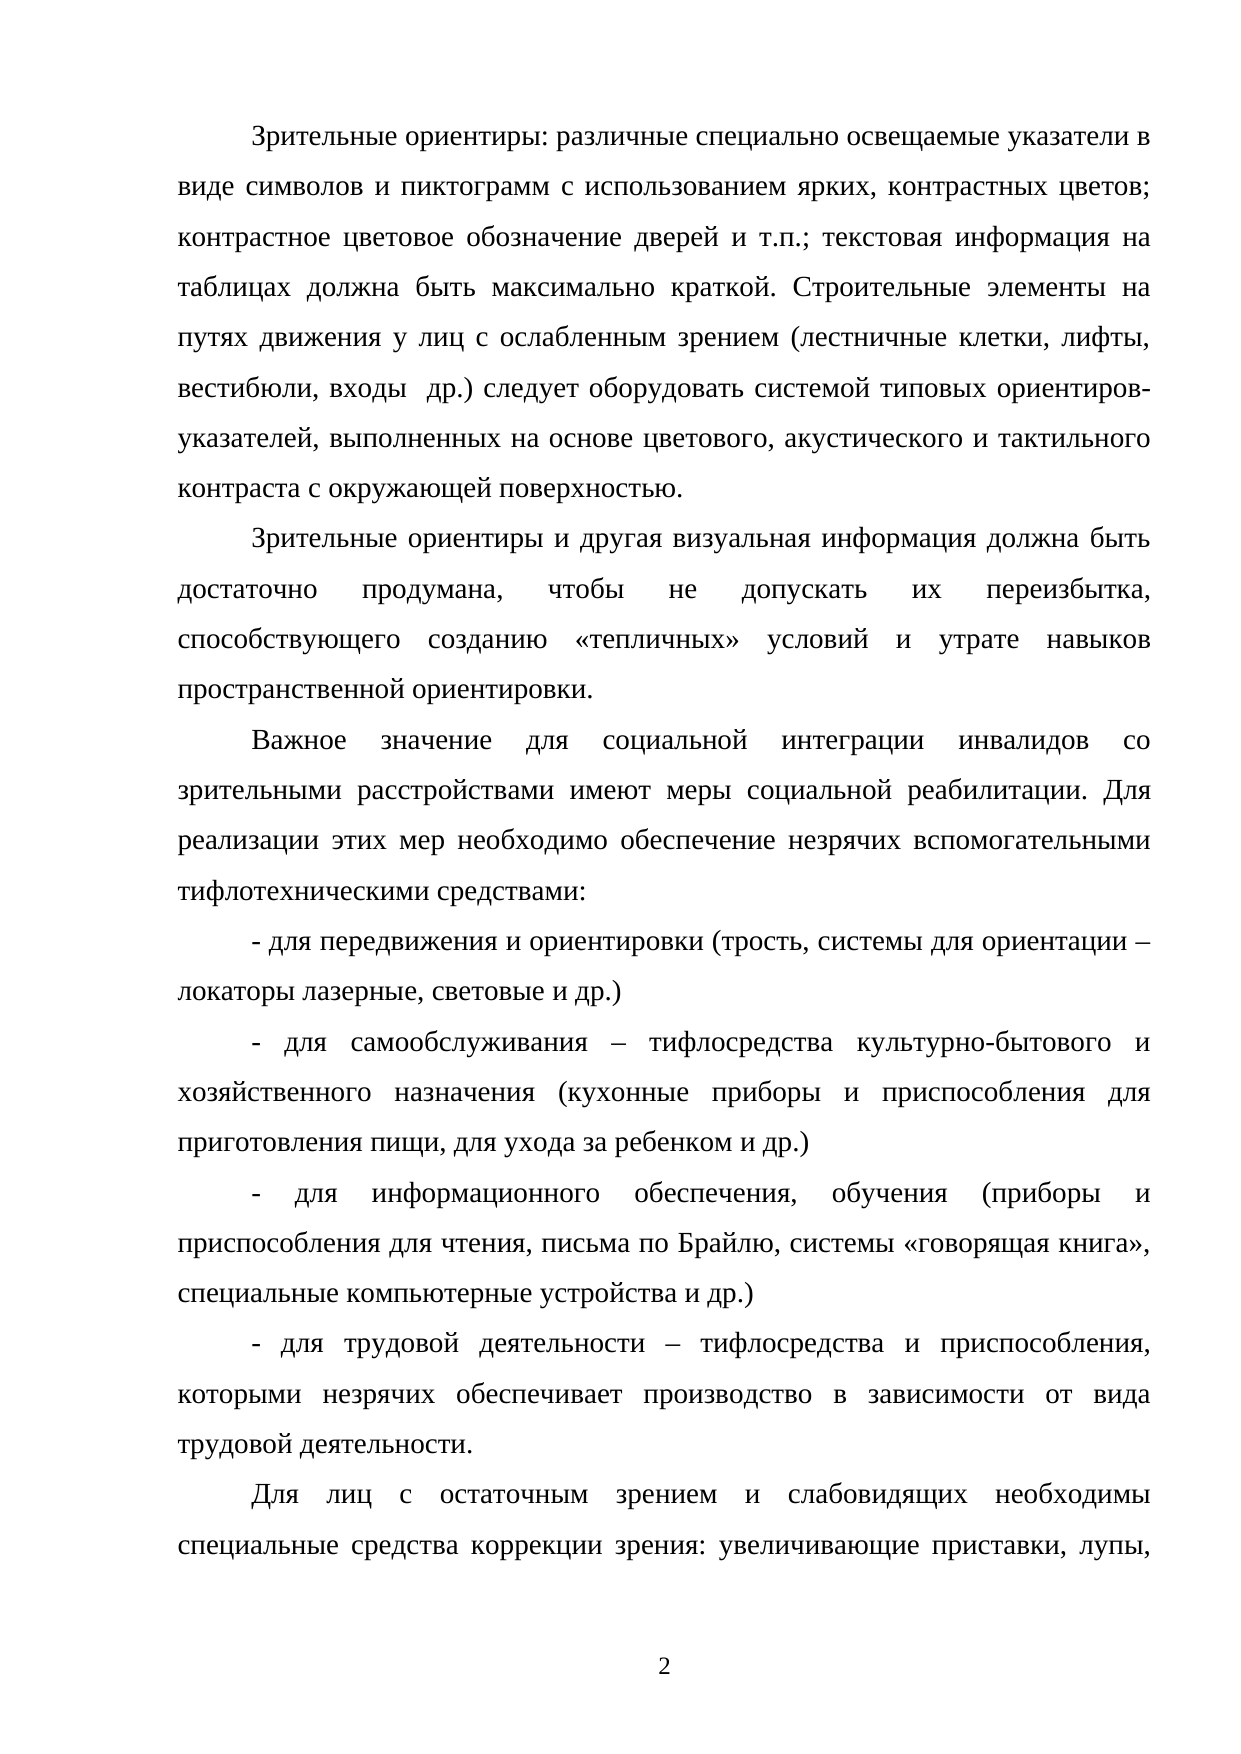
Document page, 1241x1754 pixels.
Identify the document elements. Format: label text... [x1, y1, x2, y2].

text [177, 1477, 1152, 1560]
text - для передвижения и ориентировки (трость, системы для ориентации – локаторы лазерные, световые и др.) [177, 923, 1152, 1007]
text Важное значение для социальной интеграции инвалидов со зрительными расстройствами имеют меры социальной реабилитации. Для реализации этих мер необходимо обеспечение незрячих вспомогательными тифлотехническими средствами: [177, 722, 1152, 906]
text - для информационного обеспечения, обучения (приборы и приспособления для чтения, письма по Брайлю, системы «говорящая книга», специальные компьютерные устройства и др.) [177, 1175, 1152, 1309]
text Зрительные ориентиры и другая визуальная информация должна быть достаточно продумана, чтобы не допускать их переизбытка, способствующего созданию «тепличных» условий и утрате навыков пространственной ориентировки. [177, 521, 1152, 705]
text - для трудовой деятельности – тифлосредства и приспособления, которыми незрячих обеспечивает производство в зависимости от вида трудовой деятельности. [177, 1326, 1152, 1460]
text - для самообслуживания – тифлосредства культурно-бытового и хозяйственного назначения (кухонные приборы и приспособления для приготовления пищи, для ухода за ребенком и др.) [177, 1024, 1152, 1158]
text Зрительные ориентиры: различные специально освещаемые указатели в виде символов и пиктограмм с использованием ярких, контрастных цветов; контрастное цветовое обозначение дверей и т.п.; текстовая информация на таблицах должна быть максимально краткой. Строительные элементы на путях движения у лиц с ослабленным зрением (лестничные клетки, лифты, вестибюли, входы др.) следует оборудовать системой типовых ориентиров-указателей, выполненных на основе цветового, акустического и тактильного контраста с окружающей поверхностью. [177, 118, 1152, 504]
